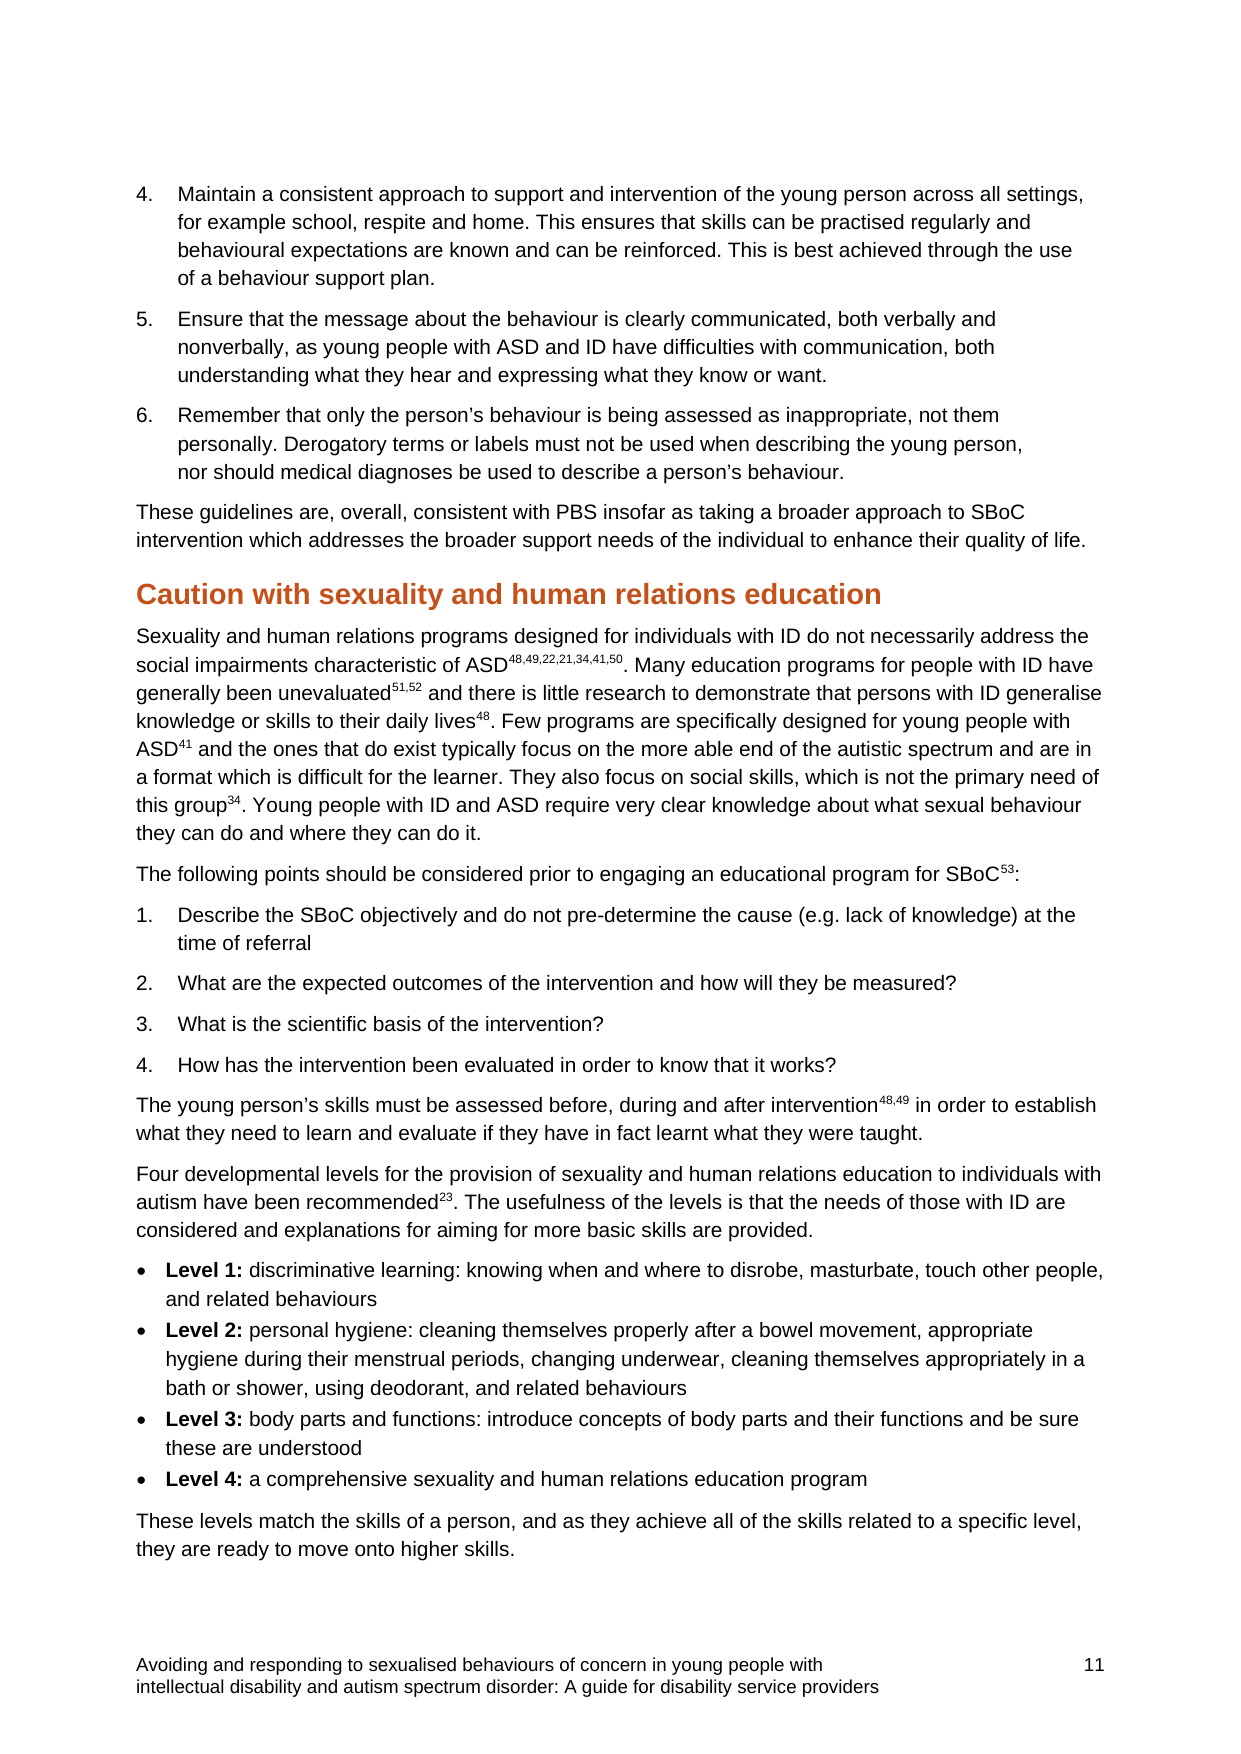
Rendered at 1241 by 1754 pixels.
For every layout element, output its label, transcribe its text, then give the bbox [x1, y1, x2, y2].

text What are the expected outcomes of the intervention and how will they be measured? [136, 967, 1104, 995]
text These guidelines are, overall, consistent with PBS insofar as taking a broader approach to SBoC intervention which addresses the broader support needs of the individual to enhance their quality of life. [136, 496, 1104, 552]
list Describe the SBoC objectively and do not pre-determine the cause (e.g. lack of knowledge) at the time of referral [136, 898, 1104, 954]
text How has the intervention been evaluated in order to know that it works? [136, 1048, 1104, 1076]
text The following points should be considered prior to engaging an educational program for SBoC: [136, 858, 1104, 886]
text Ensure that the message about the behaviour is clearly communicated, both verbally and nonverbally, as young people with ASD and ID have difficulties with communication, both understanding what they hear and expressing what they know or want. [136, 302, 1104, 387]
text Sexuality and human relations programs designed for individuals with ID do not necessarily address the social impairments characteristic of ASD,,22,21,34,41,. Many education programs for people with ID have generally been unevaluated, and there is little research to demonstrate that persons with ID generalise knowledge or skills to their daily lives48. Few programs are specifically designed for young people with ASD41 and the ones that do exist typically focus on the more able end of the autistic spectrum and are in a format which is difficult for the learner. They also focus on social skills, which is not the primary need of this group34. Young people with ID and ASD require very clear knowledge about what sexual behaviour they can do and where they can do it. [136, 620, 1104, 845]
text Level 2: personal hygiene: cleaning themselves properly after a bowel movement, appropriate hygiene during their menstrual periods, changing underwear, cleaning themselves appropriately in a bath or shower, using deodorant, and related behaviours [136, 1315, 1104, 1399]
text What is the scientific basis of the intervention? [136, 1008, 1104, 1036]
text The young person’s skills must be assessed before, during and after intervention48,49 in order to establish what they need to learn and evaluate if they have in fact learnt what they were taught. [136, 1089, 1104, 1145]
text Remember that only the person’s behaviour is being assessed as inappropriate, not them personally. Derogatory terms or labels must not be used when describing the young person, nor should medical diagnoses be used to describe a person’s behaviour. [136, 399, 1104, 483]
text Four developmental levels for the provision of sexuality and human relations education to individuals with autism have been recommended23. The usefulness of the levels is that the needs of those with ID are considered and explanations for aiming for more basic skills are provided. [136, 1158, 1104, 1242]
text Maintain a consistent approach to support and intervention of the young person across all settings, for example school, respite and home. This ensures that skills can be practised regularly and behavioural expectations are known and can be reinforced. This is best achieved through the use of a behaviour support plan. [136, 177, 1104, 290]
text Level 3: body parts and functions: introduce concepts of body parts and their functions and be sure these are understood [136, 1403, 1104, 1460]
text Level 4: a comprehensive sexuality and human relations education program [136, 1464, 1104, 1492]
text Level 1: discriminative learning: knowing when and where to disrobe, masturbate, touch other people, and related behaviours [136, 1254, 1104, 1311]
text These levels match the skills of a person, and as they achieve all of the skills related to a specific level, they are ready to move onto higher skills. [136, 1504, 1104, 1561]
subtitle Caution with sexuality and human relations education [136, 577, 1104, 611]
